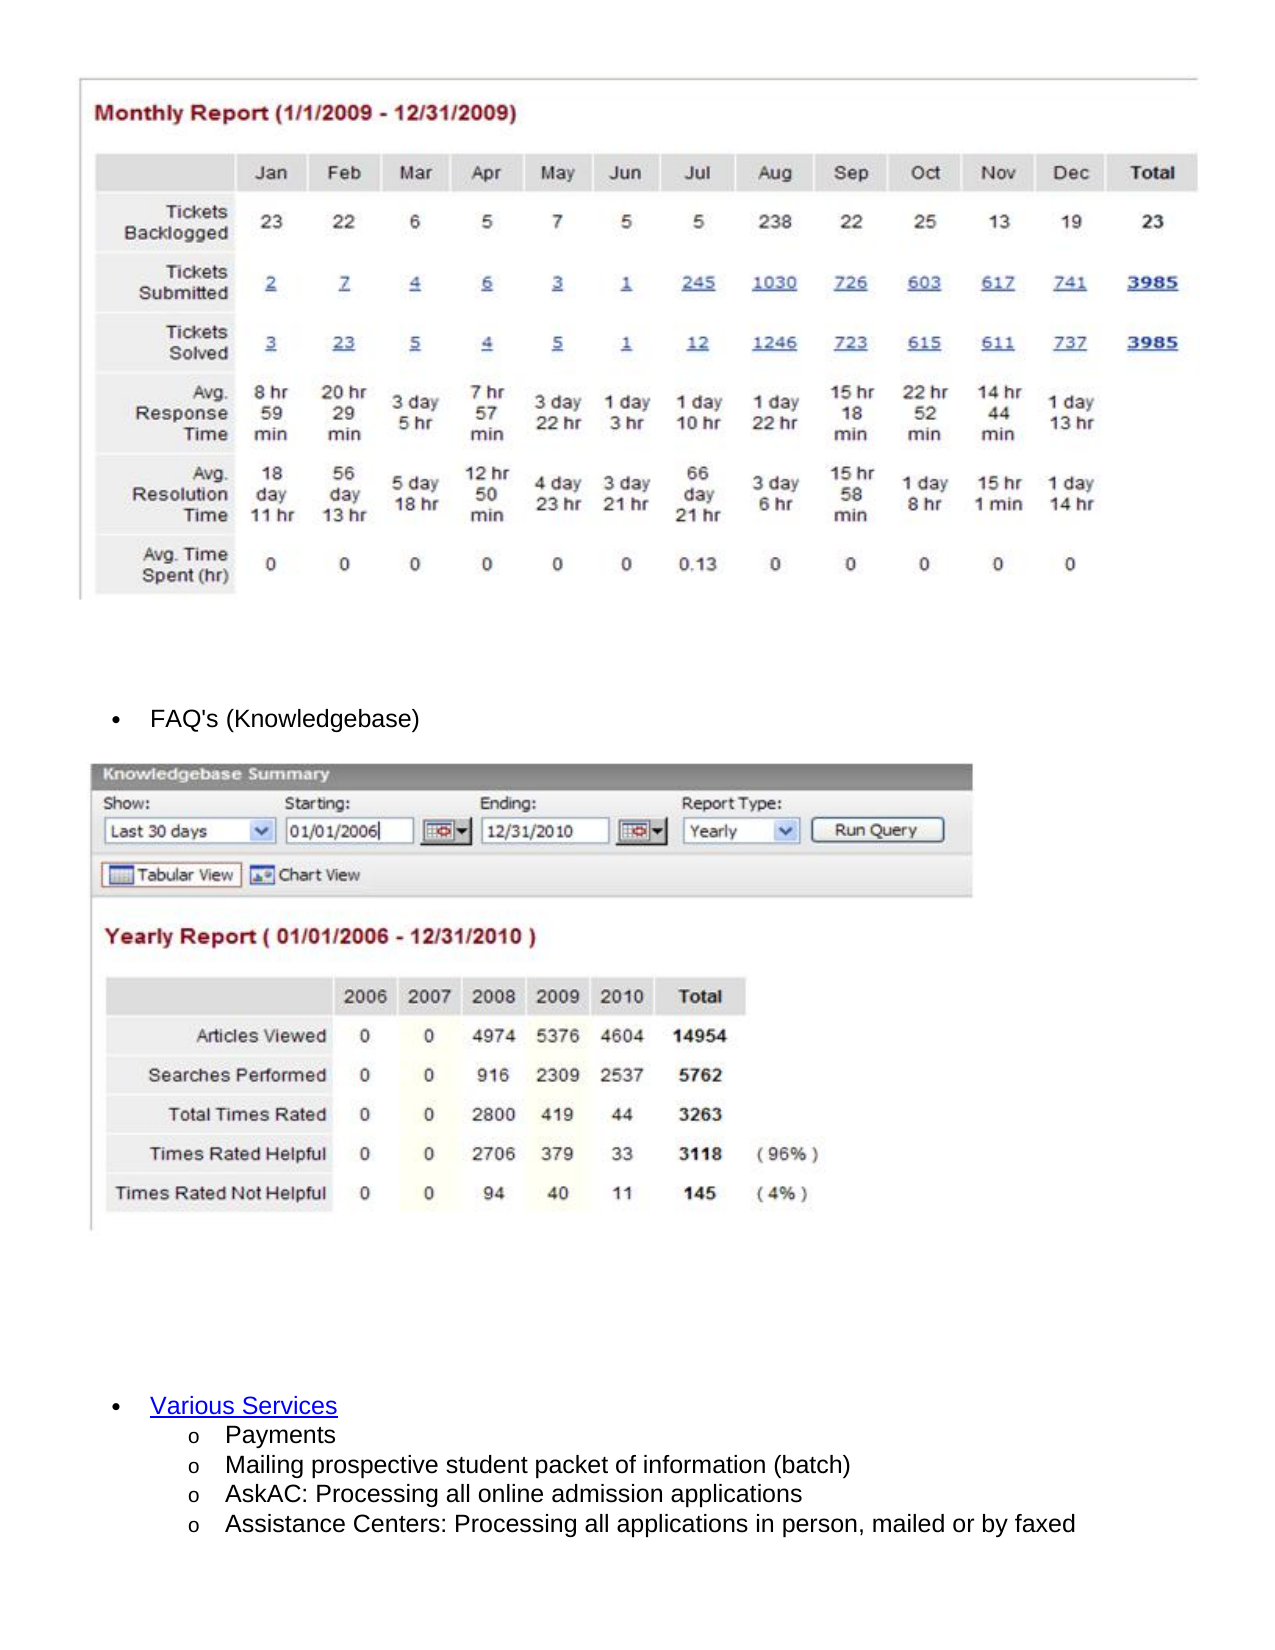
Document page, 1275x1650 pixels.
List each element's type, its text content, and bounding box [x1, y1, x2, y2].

picture [75, 75, 1200, 675]
list Various Services [112, 1391, 1200, 1420]
list Assistance Centers: Processing all applications in person, mailed or by faxed [187, 1509, 1200, 1539]
list AskAC: Processing all online admission applications [187, 1479, 1200, 1509]
list FAQ's (Knowledgebase) [112, 704, 1200, 733]
list Payments [187, 1420, 1200, 1450]
list Mailing prospective student packet of information (batch) [187, 1450, 1200, 1479]
picture [75, 762, 976, 1362]
